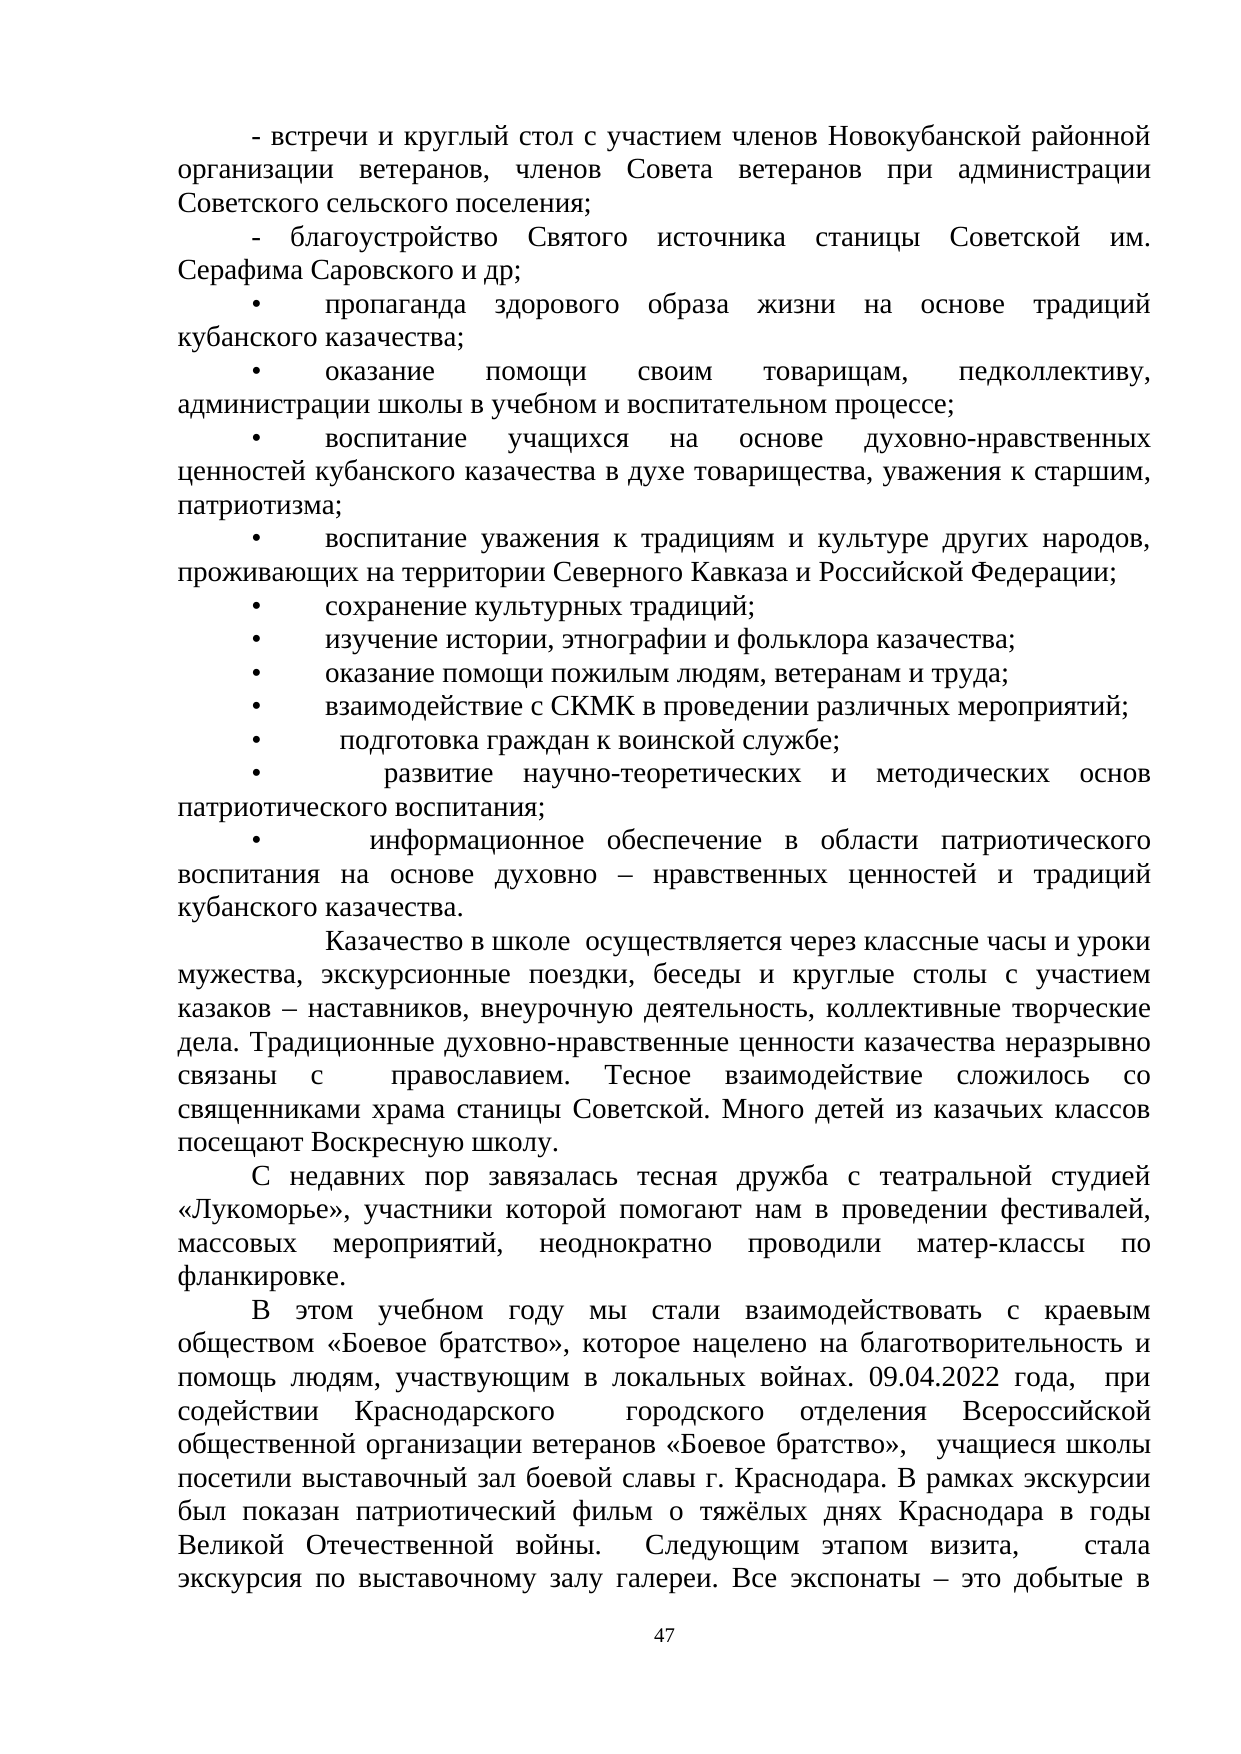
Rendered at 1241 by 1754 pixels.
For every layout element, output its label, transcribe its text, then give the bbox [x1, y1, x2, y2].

text - встречи и круглый стол с участием членов Новокубанской районной организации ветеранов, членов Совета ветеранов при администрации Советского сельского поселения; [177, 118, 1152, 219]
text • воспитание уважения к традициям и культуре других народов, проживающих на территории Северного Кавказа и Российской Федерации; [177, 521, 1152, 588]
text - благоустройство Святого источника станицы Советской им. Серафима Саровского и др; [177, 219, 1152, 286]
text • развитие научно-теоретических и методических основ патриотического воспитания; [177, 755, 1152, 822]
text • взаимодействие с СКМК в проведении различных мероприятий; [177, 688, 1152, 722]
text • подготовка граждан к воинской службе; [177, 722, 1152, 755]
text • информационное обеспечение в области патриотического воспитания на основе духовно – нравственных ценностей и традиций кубанского казачества. [177, 822, 1152, 923]
text • оказание помощи своим товарищам, педколлективу, администрации школы в учебном и воспитательном процессе; [177, 353, 1152, 420]
text • пропаганда здорового образа жизни на основе традиций кубанского казачества; [177, 286, 1152, 353]
text • воспитание учащихся на основе духовно-нравственных ценностей кубанского казачества в духе товарищества, уважения к старшим, патриотизма; [177, 420, 1152, 521]
text Казачество в школе осуществляется через классные часы и уроки мужества, экскурсионные поездки, беседы и круглые столы с участием казаков – наставников, внеурочную деятельность, коллективные творческие дела. Традиционные духовно-нравственные ценности казачества неразрывно связаны с православием. Тесное взаимодействие сложилось со священниками храма станицы Советской. Много детей из казачьих классов посещают Воскресную школу. [177, 923, 1152, 1158]
text С недавних пор завязалась тесная дружба с театральной студией «Лукоморье», участники которой помогают нам в проведении фестивалей, массовых мероприятий, неоднократно проводили матер-классы по фланкировке. [177, 1158, 1152, 1292]
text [177, 1292, 1152, 1594]
text • оказание помощи пожилым людям, ветеранам и труда; [177, 655, 1152, 688]
text • изучение истории, этнографии и фольклора казачества; [177, 621, 1152, 655]
text • сохранение культурных традиций; [177, 588, 1152, 621]
